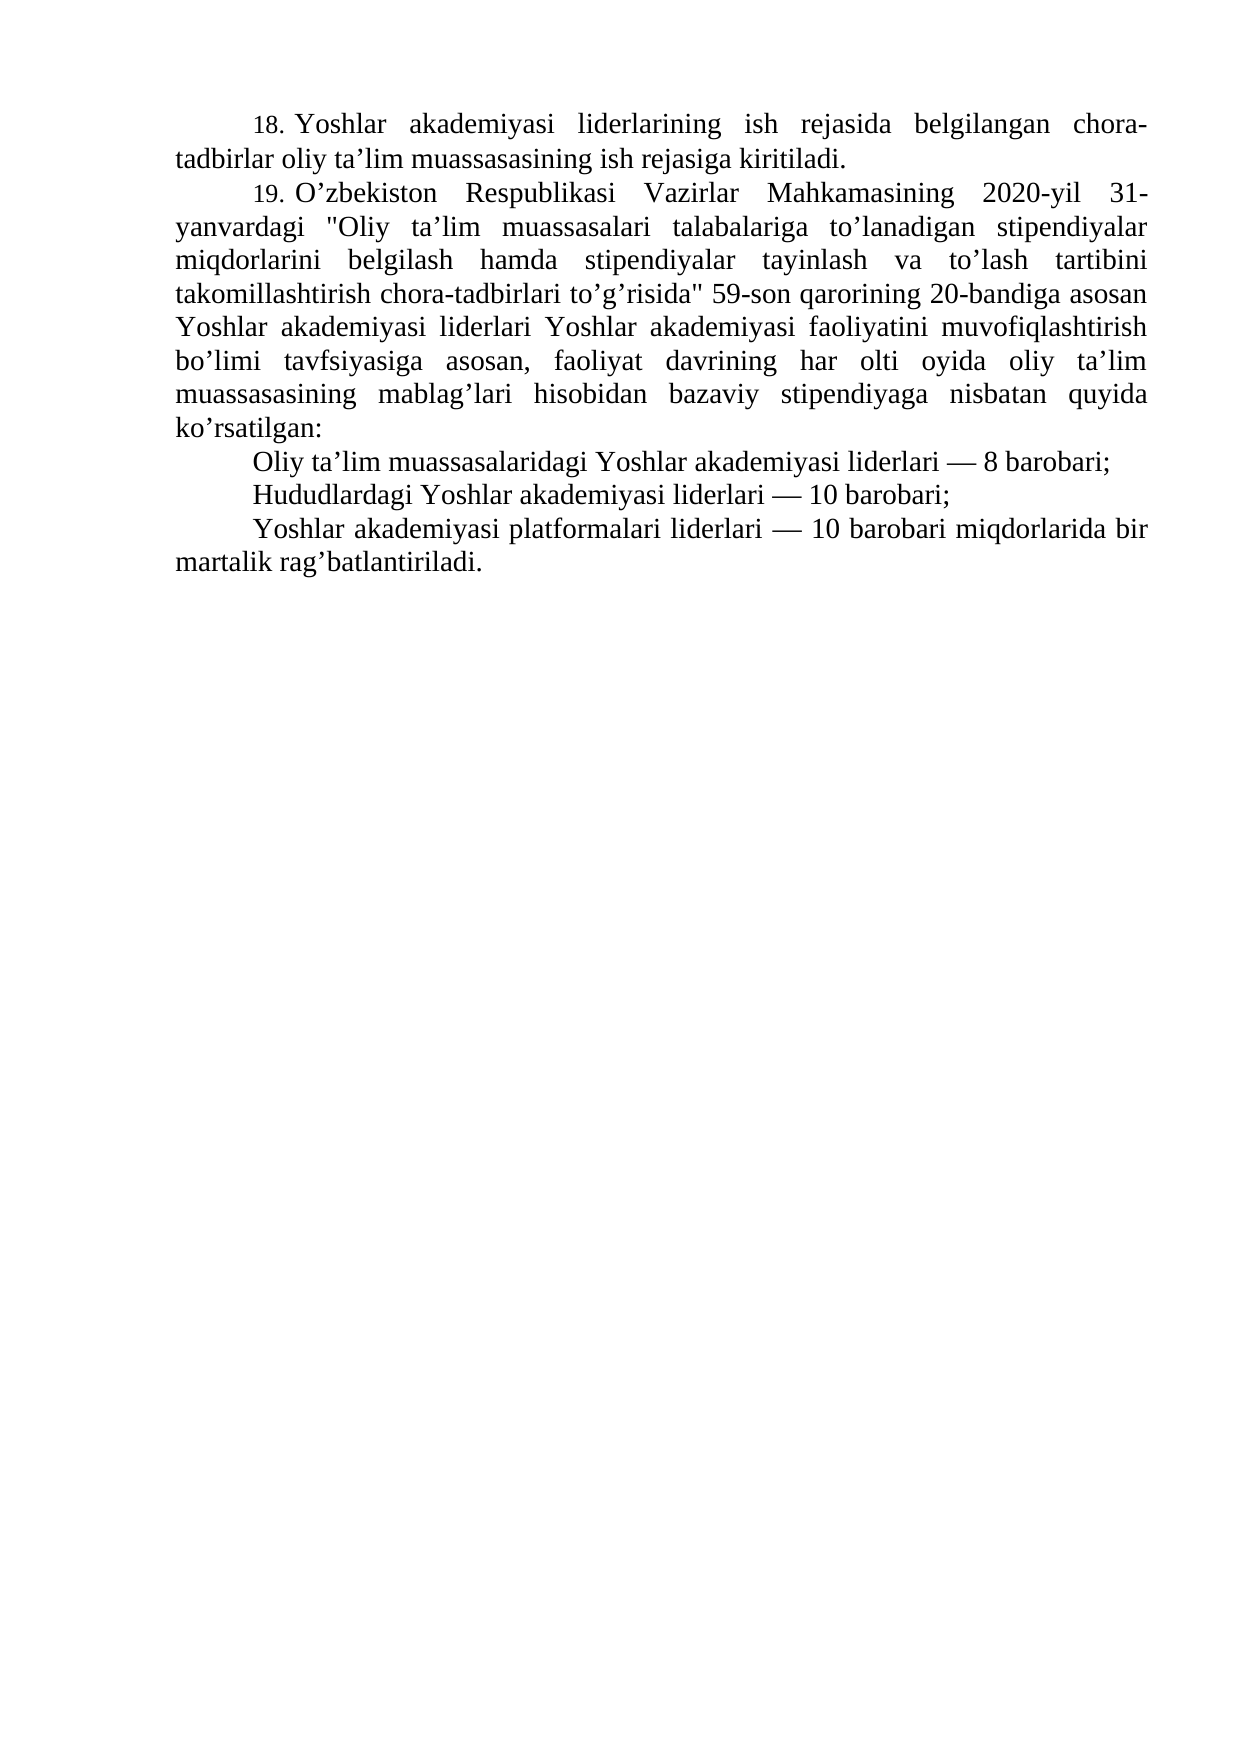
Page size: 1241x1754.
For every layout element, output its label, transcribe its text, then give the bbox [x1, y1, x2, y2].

text Oliy ta’lim muassasalaridagi Yoshlar akademiyasi liderlari — 8 barobari; [175, 444, 1150, 478]
text Yoshlar akademiyasi platformalari liderlari — 10 barobari miqdorlarida bir martalik rag’batlantiriladi. [175, 511, 1148, 578]
text Hududlardagi Yoshlar akademiyasi liderlari — 10 barobari; [175, 478, 1150, 511]
list O’zbekiston Respublikasi Vazirlar Mahkamasining 2020-yil 31-yanvardagi "Oliy ta’lim muassasalari talabalariga to’lanadigan stipendiyalar miqdorlarini belgilash hamda stipendiyalar tayinlash va to’lash tartibini takomillashtirish chora-tadbirlari to’g’risida" 59-son qarorining 20-bandiga asosan Yoshlar akademiyasi liderlari Yoshlar akademiyasi faoliyatini muvofiqlashtirish bo’limi tavfsiyasiga asosan, faoliyat davrining har olti oyida oliy ta’lim muassasasining mablag’lari hisobidan bazaviy stipendiyaga nisbatan quyida ko’rsatilgan: [175, 176, 1148, 444]
list Yoshlar akademiyasi liderlarining ish rejasida belgilangan chora-tadbirlar oliy ta’lim muassasasining ish rejasiga kiritiladi. [175, 105, 1148, 176]
